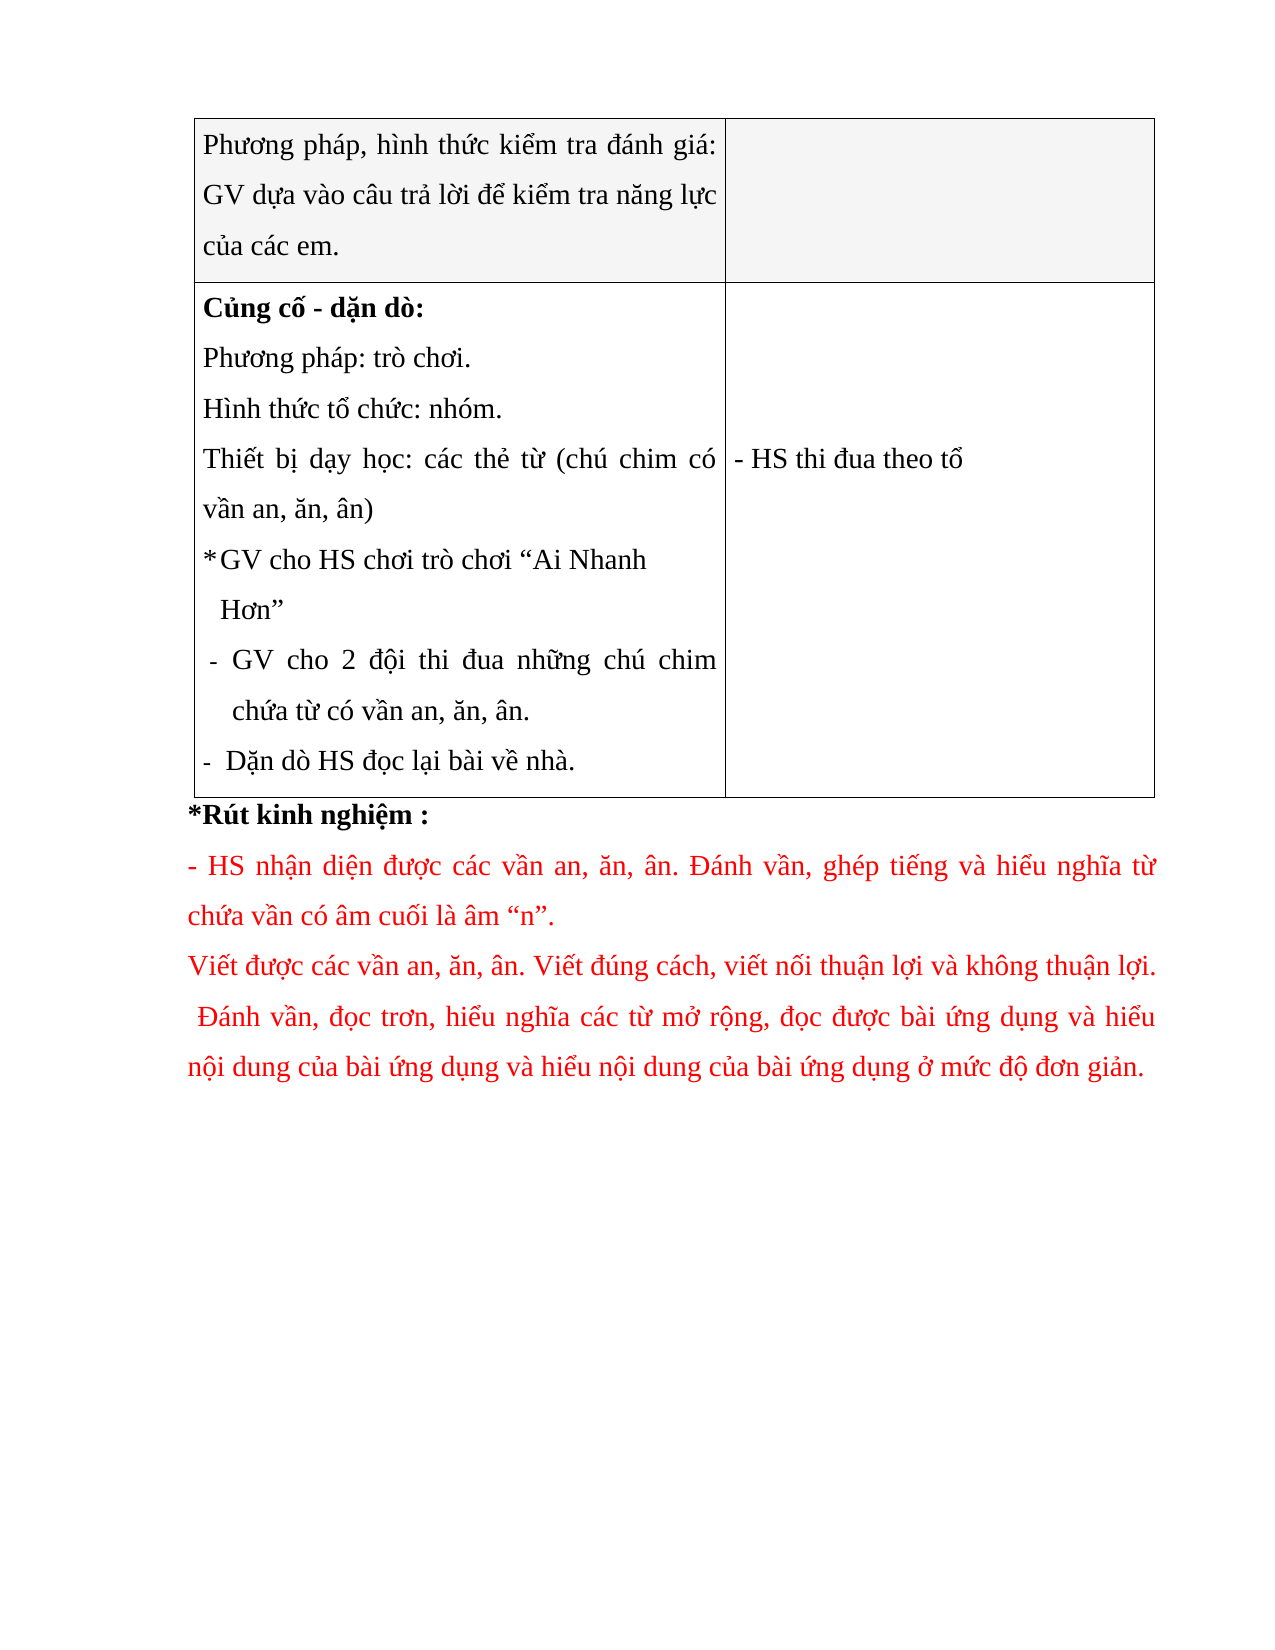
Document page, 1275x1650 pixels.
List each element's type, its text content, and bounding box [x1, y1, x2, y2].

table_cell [195, 119, 725, 281]
text - HS nhận diện được các vần an, ăn, ân. Đánh vần, ghép tiếng và hiểu nghĩa từ chứa vần có âm cuối là âm “n”. [187, 848, 1157, 932]
text Đánh vần, đọc trơn, hiểu nghĩa các từ mở rộng, đọc được bài ứng dụng và hiểu nội dung của bài ứng dụng và hiểu nội dung của bài ứng dụng ở mức độ đơn giản. [187, 999, 1157, 1083]
table_cell Củng cố - dặn dò: Phương pháp: trò chơi. Hình thức tổ chức: nhóm. Thiết bị dạy học: các thẻ từ (chú chim có vần an, ăn, ân) GV cho HS chơi trò chơi “Ai Nhanh Hơn” GV cho 2 đội thi đua những chú chim chứa từ có vần an, ăn, ân. Dặn dò HS đọc lại bài về nhà. [195, 283, 725, 797]
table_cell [726, 119, 1154, 281]
table_cell - HS thi đua theo tổ [726, 283, 1154, 797]
text *Rút kinh nghiệm : [187, 797, 1157, 831]
